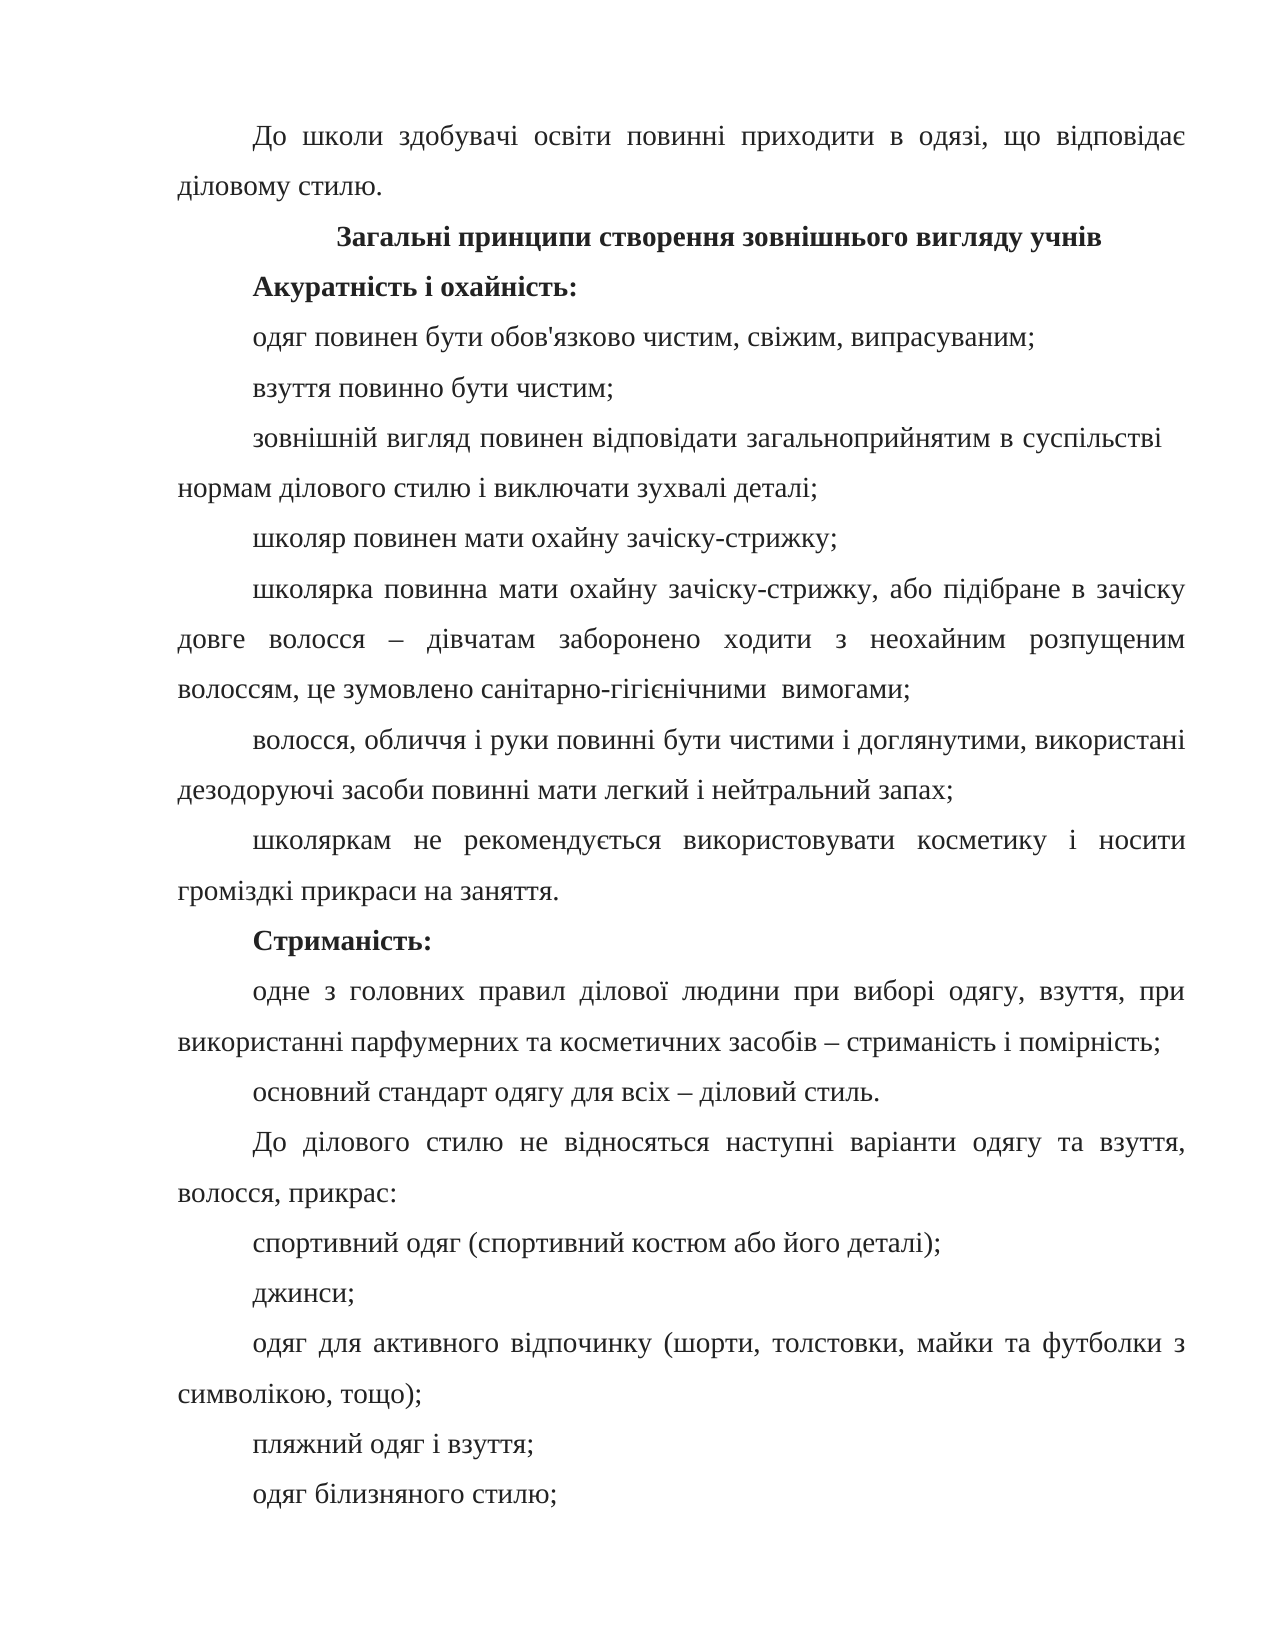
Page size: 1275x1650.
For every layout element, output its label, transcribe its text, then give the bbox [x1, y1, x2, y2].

text волосся, обличчя і руки повинні бути чистими і доглянутими, використані дезодоруючі засоби повинні мати легкий і нейтральний запах; [177, 722, 1186, 806]
text джинси; [177, 1275, 1186, 1309]
text одне з головних правил ділової людини при виборі одягу, взуття, при використанні парфумерних та косметичних засобів – стриманість і помірність; [177, 973, 1186, 1057]
text До школи здобувачі освіти повинні приходити в одязі, що відповідає діловому стилю. [177, 118, 1186, 202]
text Акуратність і охайність: [177, 269, 1186, 303]
text взуття повинно бути чистим; [177, 370, 1186, 403]
text школяр повинен мати охайну зачіску-стрижку; [177, 521, 1186, 554]
text спортивний одяг (спортивний костюм або його деталі); [177, 1225, 1186, 1258]
text Загальні принципи створення зовнішнього вигляду учнів [177, 219, 1186, 252]
text одяг для активного відпочинку (шорти, толстовки, майки та футболки з символікою, тощо); [177, 1326, 1186, 1409]
text зовнішній вигляд повинен відповідати загальноприйнятим в суспільстві нормам ділового стилю і виключати зухвалі деталі; [177, 420, 1186, 504]
text Стриманість: [177, 923, 1186, 957]
text пляжний одяг і взуття; [177, 1426, 1186, 1460]
text школяркам не рекомендується використовувати косметику і носити громіздкі прикраси на заняття. [177, 822, 1186, 906]
text школярка повинна мати охайну зачіску-стрижку, або підібране в зачіску довге волосся – дівчатам заборонено ходити з неохайним розпущеним волоссям, це зумовлено санітарно-гігієнічними вимогами; [177, 571, 1186, 705]
text одяг повинен бути обов'язково чистим, свіжим, випрасуваним; [177, 319, 1186, 353]
text основний стандарт одягу для всіх – діловий стиль. [177, 1074, 1186, 1108]
text До ділового стилю не відносяться наступні варіанти одягу та взуття, волосся, прикрас: [177, 1124, 1186, 1208]
text одяг білизняного стилю; [177, 1477, 1186, 1510]
